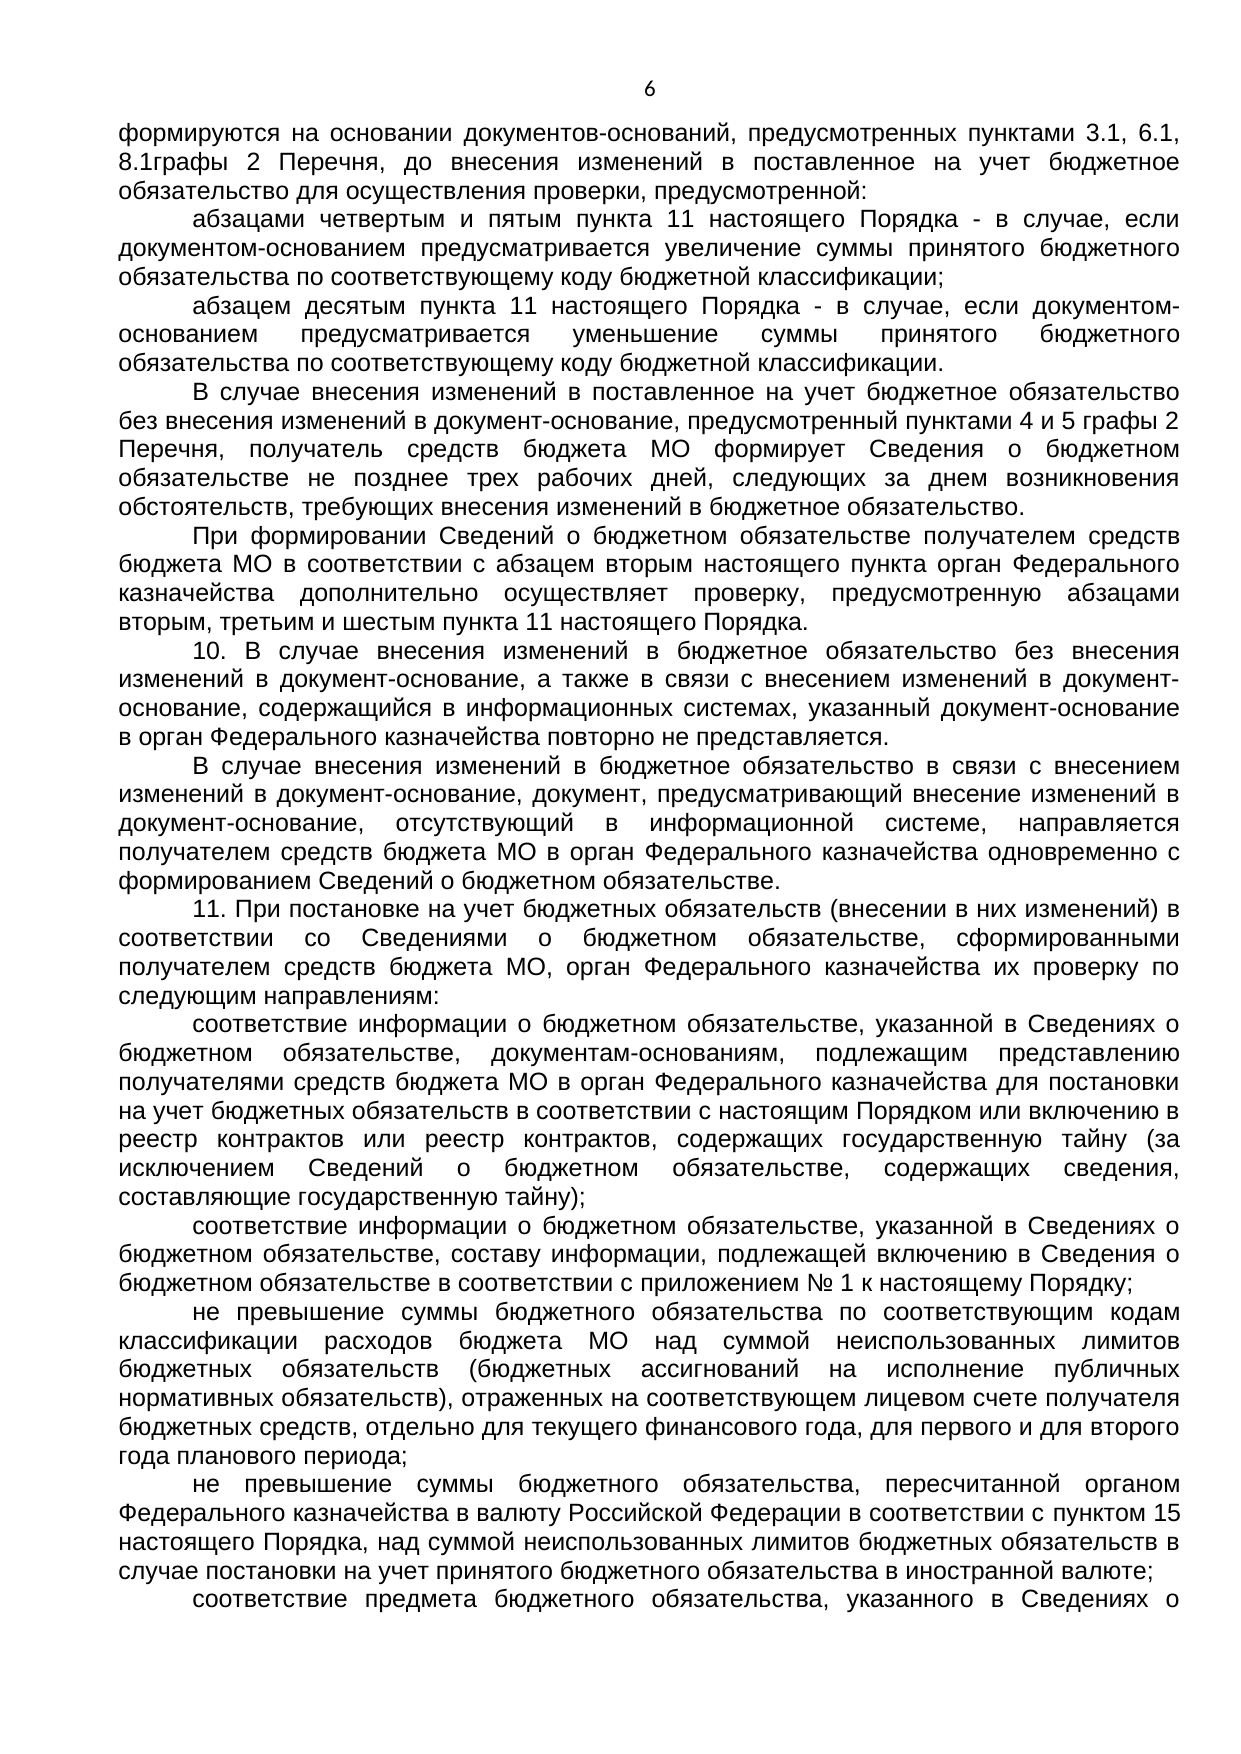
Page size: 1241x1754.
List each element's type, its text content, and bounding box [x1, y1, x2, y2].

text абзацем десятым пункта 11 настоящего Порядка - в случае, если документом-основанием предусматривается уменьшение суммы принятого бюджетного обязательства по соответствующему коду бюджетной классификации. [118, 291, 1181, 377]
text соответствие информации о бюджетном обязательстве, указанной в Сведениях о бюджетном обязательстве, документам-основаниям, подлежащим представлению получателями средств бюджета МО в орган Федерального казначейства для постановки на учет бюджетных обязательств в соответствии с настоящим Порядком или включению в реестр контрактов или реестр контрактов, содержащих государственную тайну (за исключением Сведений о бюджетном обязательстве, содержащих сведения, составляющие государственную тайну); [118, 1009, 1181, 1211]
text В случае внесения изменений в бюджетное обязательство в связи с внесением изменений в документ-основание, документ, предусматривающий внесение изменений в документ-основание, отсутствующий в информационной системе, направляется получателем средств бюджета МО в орган Федерального казначейства одновременно с формированием Сведений о бюджетном обязательстве. [118, 751, 1181, 894]
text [118, 1584, 1181, 1613]
text абзацами четвертым и пятым пункта 11 настоящего Порядка - в случае, если документом-основанием предусматривается увеличение суммы принятого бюджетного обязательства по соответствующему коду бюджетной классификации; [118, 204, 1181, 291]
text соответствие информации о бюджетном обязательстве, указанной в Сведениях о бюджетном обязательстве, составу информации, подлежащей включению в Сведения о бюджетном обязательстве в соответствии с приложением № 1 к настоящему Порядку; [118, 1211, 1181, 1297]
text не превышение суммы бюджетного обязательства по соответствующим кодам классификации расходов бюджета МО над суммой неиспользованных лимитов бюджетных обязательств (бюджетных ассигнований на исполнение публичных нормативных обязательств), отраженных на соответствующем лицевом счете получателя бюджетных средств, отдельно для текущего финансового года, для первого и для второго года планового периода; [118, 1297, 1181, 1469]
text 11. При постановке на учет бюджетных обязательств (внесении в них изменений) в соответствии со Сведениями о бюджетном обязательстве, сформированными получателем средств бюджета МО, орган Федерального казначейства их проверку по следующим направлениям: [118, 894, 1181, 1009]
text 10. В случае внесения изменений в бюджетное обязательство без внесения изменений в документ-основание, а также в связи с внесением изменений в документ-основание, содержащийся в информационных системах, указанный документ-основание в орган Федерального казначейства повторно не представляется. [118, 636, 1181, 751]
text В случае внесения изменений в поставленное на учет бюджетное обязательство без внесения изменений в документ-основание, предусмотренный пунктами 4 и 5 графы 2 Перечня, получатель средств бюджета МО формирует Сведения о бюджетном обязательстве не позднее трех рабочих дней, следующих за днем возникновения обстоятельств, требующих внесения изменений в бюджетное обязательство. [118, 377, 1181, 521]
text При формировании Сведений о бюджетном обязательстве получателем средств бюджета МО в соответствии с абзацем вторым настоящего пункта орган Федерального казначейства дополнительно осуществляет проверку, предусмотренную абзацами вторым, третьим и шестым пункта 11 настоящего Порядка. [118, 521, 1181, 636]
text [118, 118, 1181, 204]
text не превышение суммы бюджетного обязательства, пересчитанной органом Федерального казначейства в валюту Российской Федерации в соответствии с пунктом 15 настоящего Порядка, над суммой неиспользованных лимитов бюджетных обязательств в случае постановки на учет принятого бюджетного обязательства в иностранной валюте; [118, 1469, 1181, 1584]
